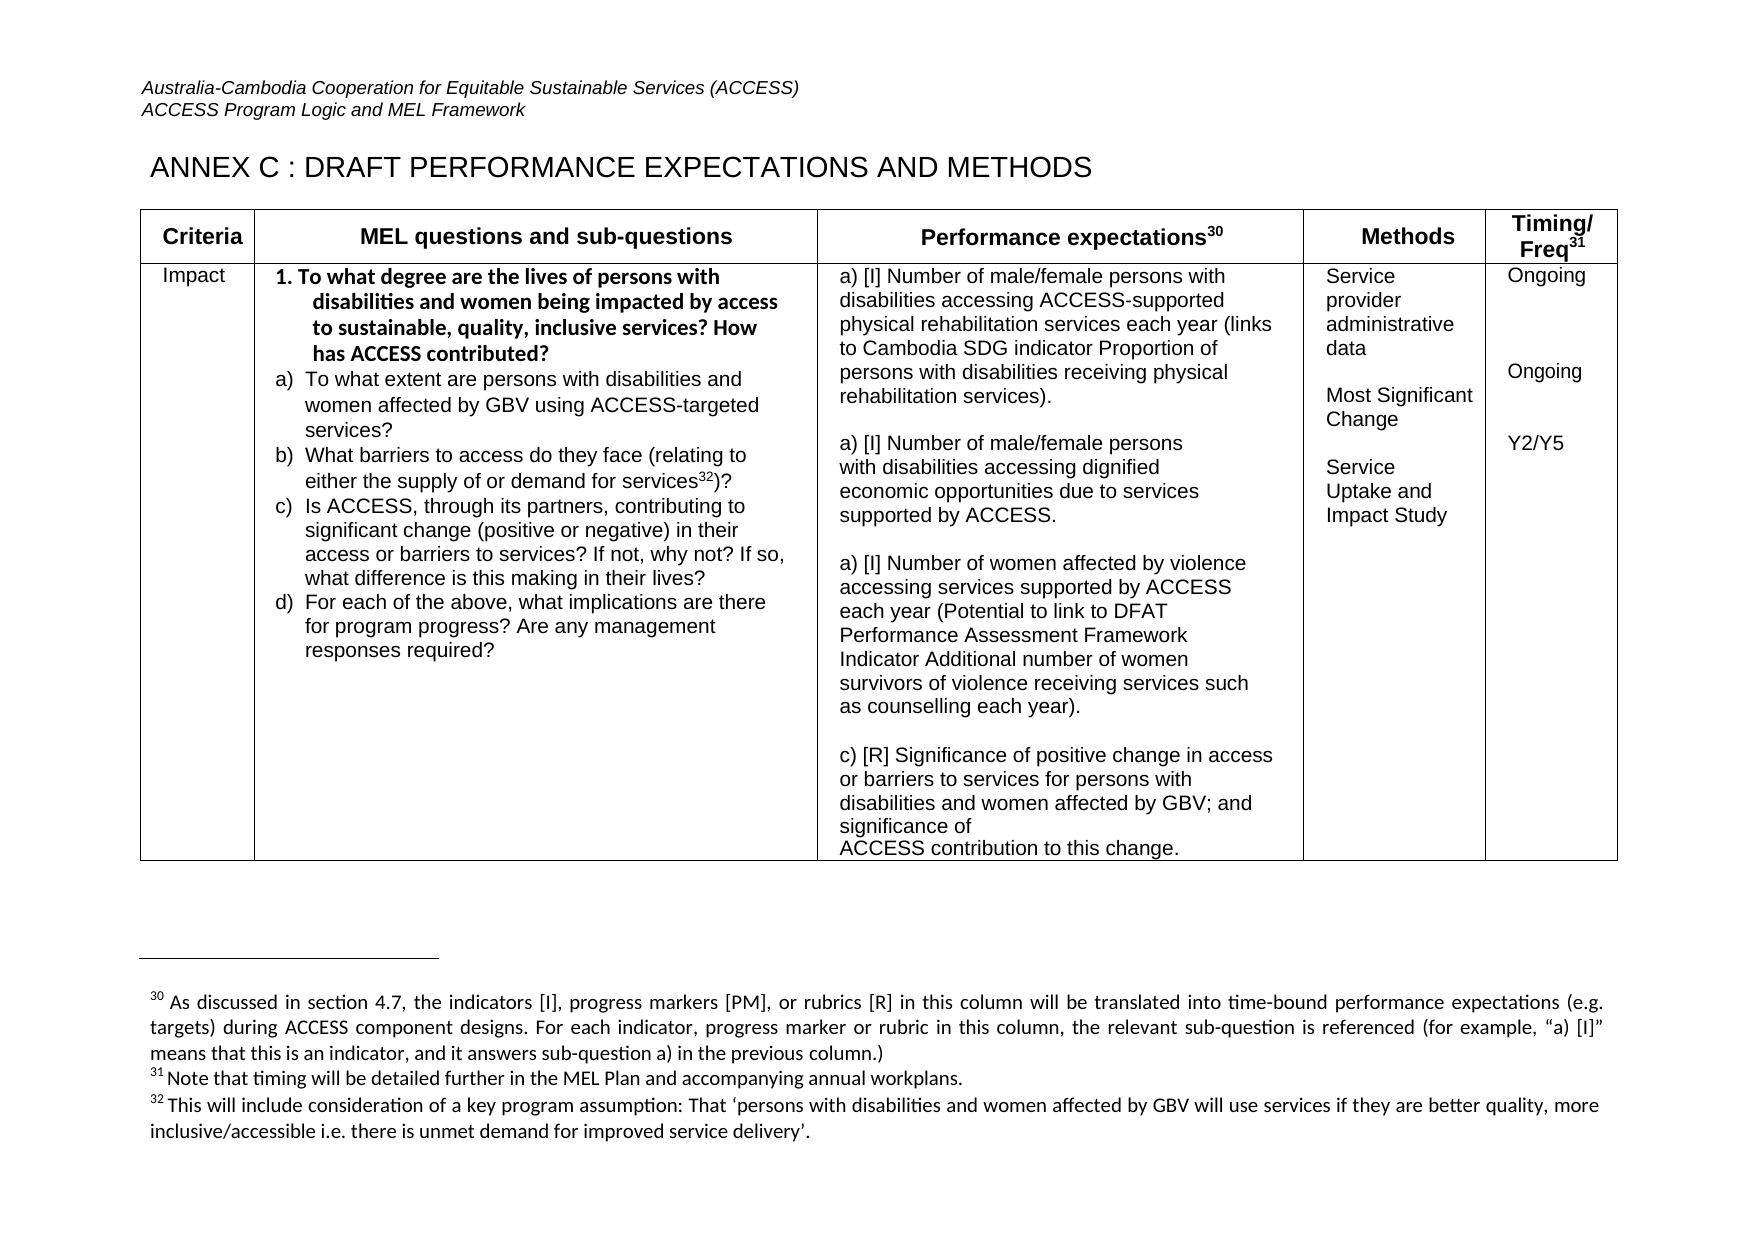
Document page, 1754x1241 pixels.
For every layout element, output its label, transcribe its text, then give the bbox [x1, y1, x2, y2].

text 32 This will include consideration of a key program assumption: That ‘persons with disabilities and women affected by GBV will use services if they are better quality, more inclusive/accessible i.e. there is unmet demand for improved service delivery’. [150, 1091, 1603, 1143]
table_header Criteria [141, 210, 254, 263]
text 31 Note that timing will be detailed further in the MEL Plan and accompanying annual workplans. [150, 1065, 1616, 1091]
subtitle ANNEX C : DRAFT PERFORMANCE EXPECTATIONS AND METHODS [150, 150, 1616, 183]
table_header MEL questions and sub-questions [255, 210, 817, 263]
table_cell Ongoing Ongoing Y2/Y5 [1486, 264, 1617, 860]
table_header Timing/ Freq31 [1486, 210, 1617, 263]
table_header Methods [1304, 210, 1485, 263]
table_cell a) [I] Number of male/female persons with disabilities accessing ACCESS-supported physical rehabilitation services each year (links to Cambodia SDG indicator Proportion of persons with disabilities receiving physical rehabilitation services). a) [I] Number of male/female persons with disabilities accessing dignified economic opportunities due to services supported by ACCESS. a) [I] Number of women affected by violence accessing services supported by ACCESS each year (Potential to link to DFAT Performance Assessment Framework Indicator Additional number of women survivors of violence receiving services such as counselling each year). c) [R] Significance of positive change in access or barriers to services for persons with disabilities and women affected by GBV; and significance of ACCESS contribution to this change. [818, 264, 1303, 860]
table_cell Service provider administrative data Most Significant Change Service Uptake and Impact Study [1304, 264, 1485, 860]
text 30 As discussed in section 4.7, the indicators [I], progress markers [PM], or rubrics [R] in this column will be translated into time-bound performance expectations (e.g. targets) during ACCESS component designs. For each indicator, progress marker or rubric in this column, the relevant sub-question is referenced (for example, “a) [I]” means that this is an indicator, and it answers sub-question a) in the previous column.) [150, 987, 1604, 1065]
table_cell Impact [141, 264, 254, 860]
table_header Performance expectations30 [818, 210, 1303, 263]
table_cell 1. To what degree are the lives of persons with disabilities and women being impacted by access to sustainable, quality, inclusive services? How has ACCESS contributed? To what extent are persons with disabilities and women affected by GBV using ACCESS-targeted services? What barriers to access do they face (relating to either the supply of or demand for services32)? Is ACCESS, through its partners, contributing to significant change (positive or negative) in their access or barriers to services? If not, why not? If so, what difference is this making in their lives? For each of the above, what implications are there for program progress? Are any management responses required? [255, 264, 817, 860]
